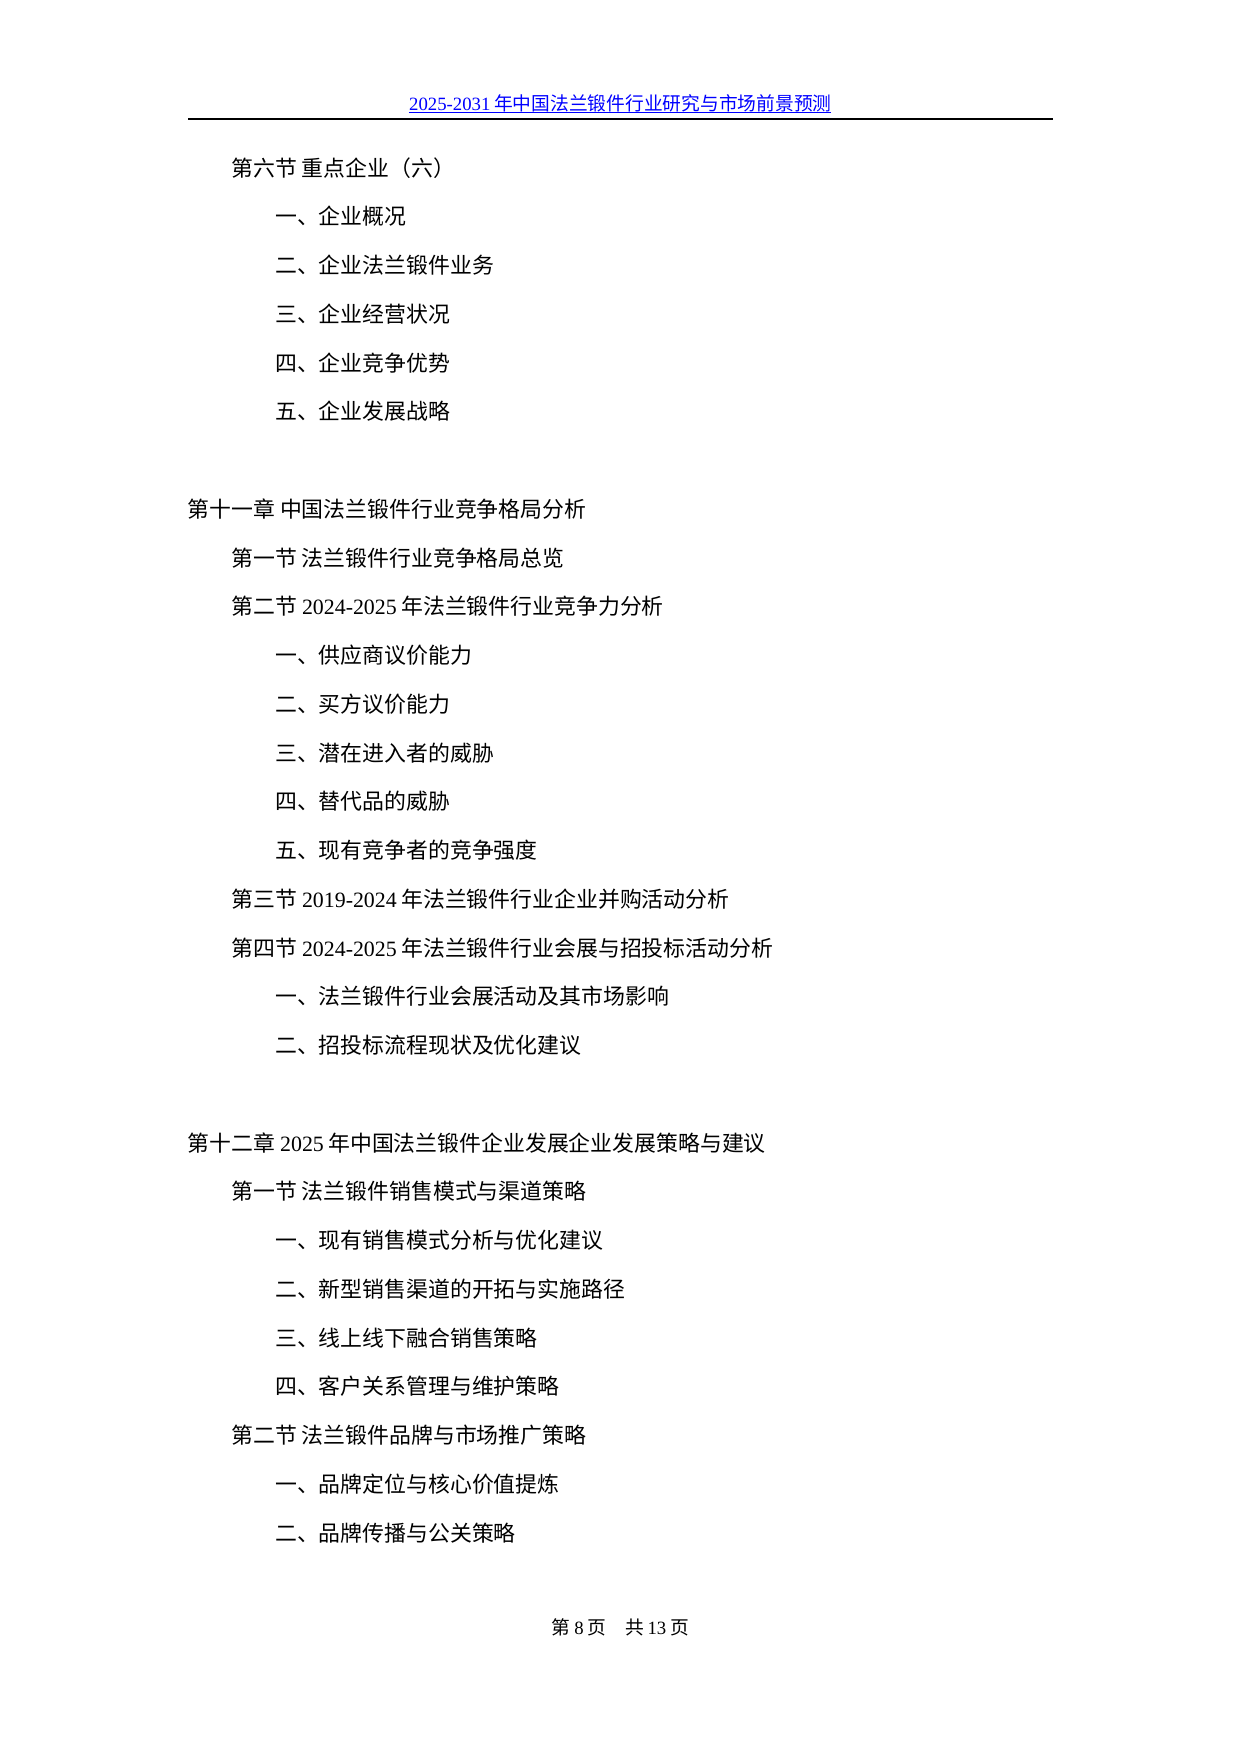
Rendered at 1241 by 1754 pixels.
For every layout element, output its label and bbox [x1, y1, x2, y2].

text [187, 150, 1053, 1548]
